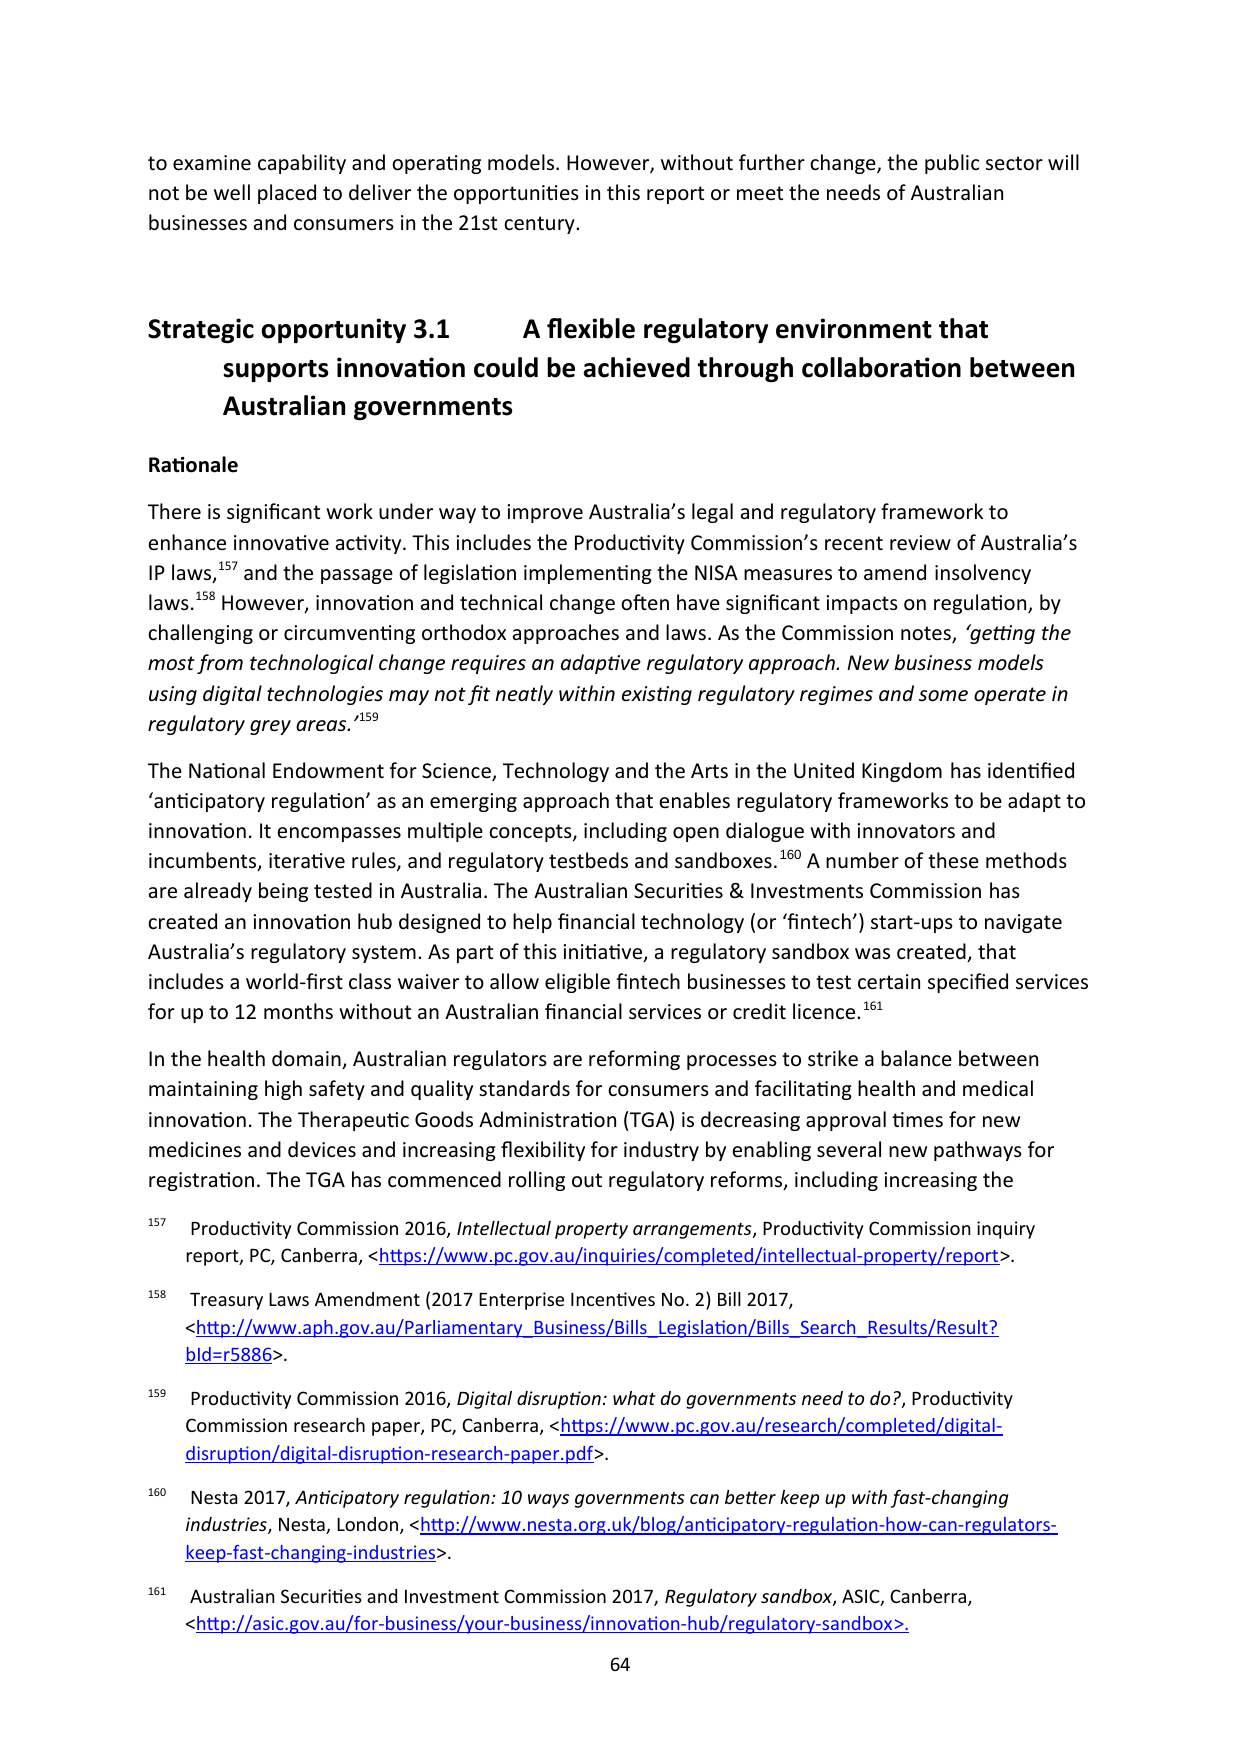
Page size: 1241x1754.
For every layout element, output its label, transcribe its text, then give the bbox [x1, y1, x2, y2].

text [148, 148, 1092, 236]
subtitle Rationale [148, 451, 1092, 478]
text The National Endowment for Science, Technology and the Arts in the United Kingdom has identified ‘anticipatory regulation’ as an emerging approach that enables regulatory frameworks to be adapt to innovation. It encompasses multiple concepts, including open dialogue with innovators and incumbents, iterative rules, and regulatory testbeds and sandboxes. A number of these methods are already being tested in Australia. The Australian Securities & Investments Commission has created an innovation hub designed to help financial technology (or ‘fintech’) start-ups to navigate Australia’s regulatory system. As part of this initiative, a regulatory sandbox was created, that includes a world-first class waiver to allow eligible fintech businesses to test certain specified services for up to 12 months without an Australian financial services or credit licence. [148, 756, 1092, 1025]
text In the health domain, Australian regulators are reforming processes to strike a balance between maintaining high safety and quality standards for consumers and facilitating health and medical innovation. The Therapeutic Goods Administration (TGA) is decreasing approval times for new medicines and devices and increasing flexibility for industry by enabling several new pathways for registration. The TGA has commenced rolling out regulatory reforms, including increasing the emphasis on international regulatory convergence and providing more flexibility for approval for medicines and medical devices while strengthening post-market monitoring of all therapeutic goods. This risk-based framework provides opportunities for researchers and manufacturers to bring products to the Australian market faster and with less regulatory burden. Similar reforms have been implemented in the Australian Government’s Health Technology Assessment framework. The framework provides an integrated and consistent approach across Australian Government processes to inform which health technologies should be subsidised. The integrated process seeks to facilitate medical innovation without compromising timely and affordable patient access to clinically appropriate and cost-effective medical services and devices. [148, 1044, 1092, 1193]
subtitle Strategic opportunity 3.1 A flexible regulatory environment that supports innovation could be achieved through collaboration between Australian governments [148, 310, 1092, 423]
text There is significant work under way to improve Australia’s legal and regulatory framework to enhance innovative activity. This includes the Productivity Commission’s recent review of Australia’s IP laws, and the passage of legislation implementing the NISA measures to amend insolvency laws. However, innovation and technical change often have significant impacts on regulation, by challenging or circumventing orthodox approaches and laws. As the Commission notes, ‘getting the most from technological change requires an adaptive regulatory approach. New business models using digital technologies may not fit neatly within existing regulatory regimes and some operate in regulatory grey areas.’ [148, 497, 1092, 737]
